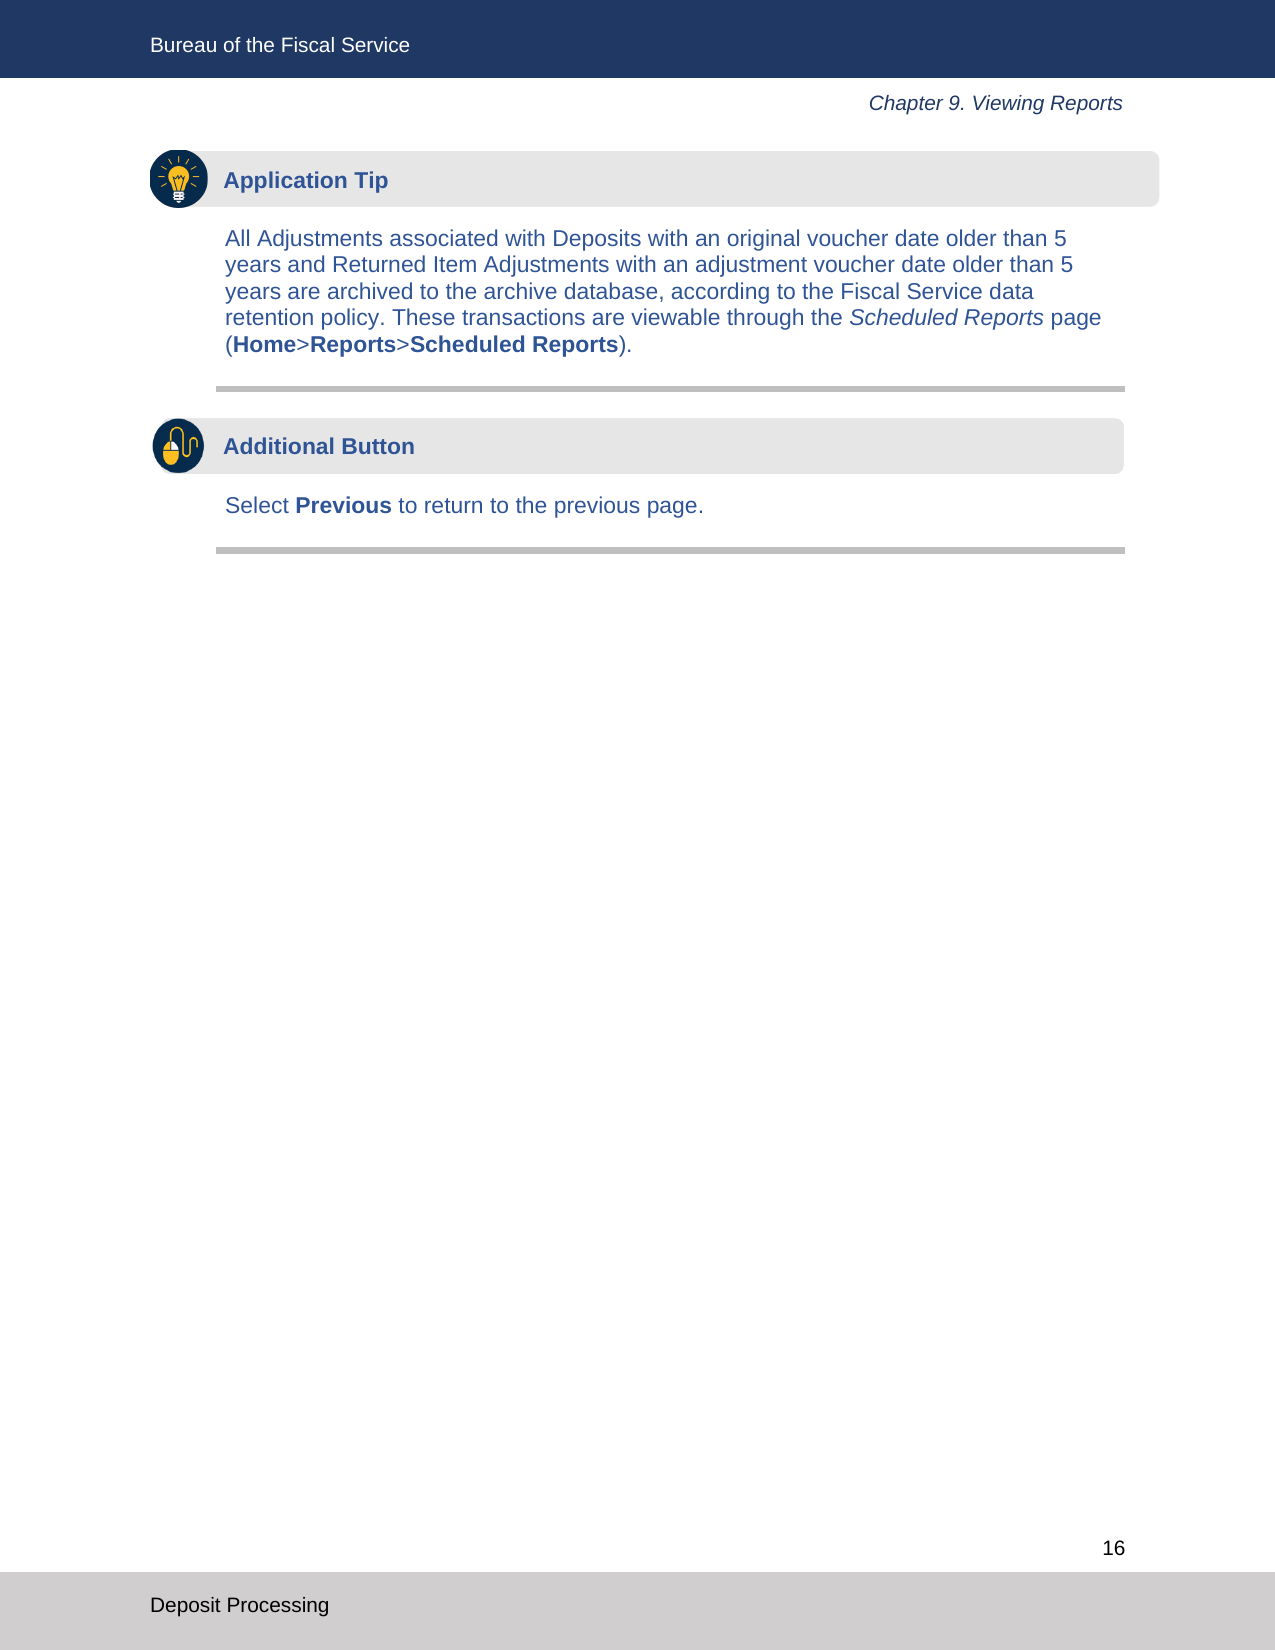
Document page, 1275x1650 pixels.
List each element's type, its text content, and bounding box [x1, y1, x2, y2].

text All Adjustments associated with Deposits with an original voucher date older than 5 years and Returned Item Adjustments with an adjustment voucher date older than 5 years are archived to the archive database, according to the Fiscal Service data retention policy. These transactions are viewable through the Scheduled Reports page (Home>Reports>Scheduled Reports). [225, 225, 1125, 357]
picture [150, 416, 205, 475]
text Select Previous to return to the previous page. [225, 492, 1125, 518]
